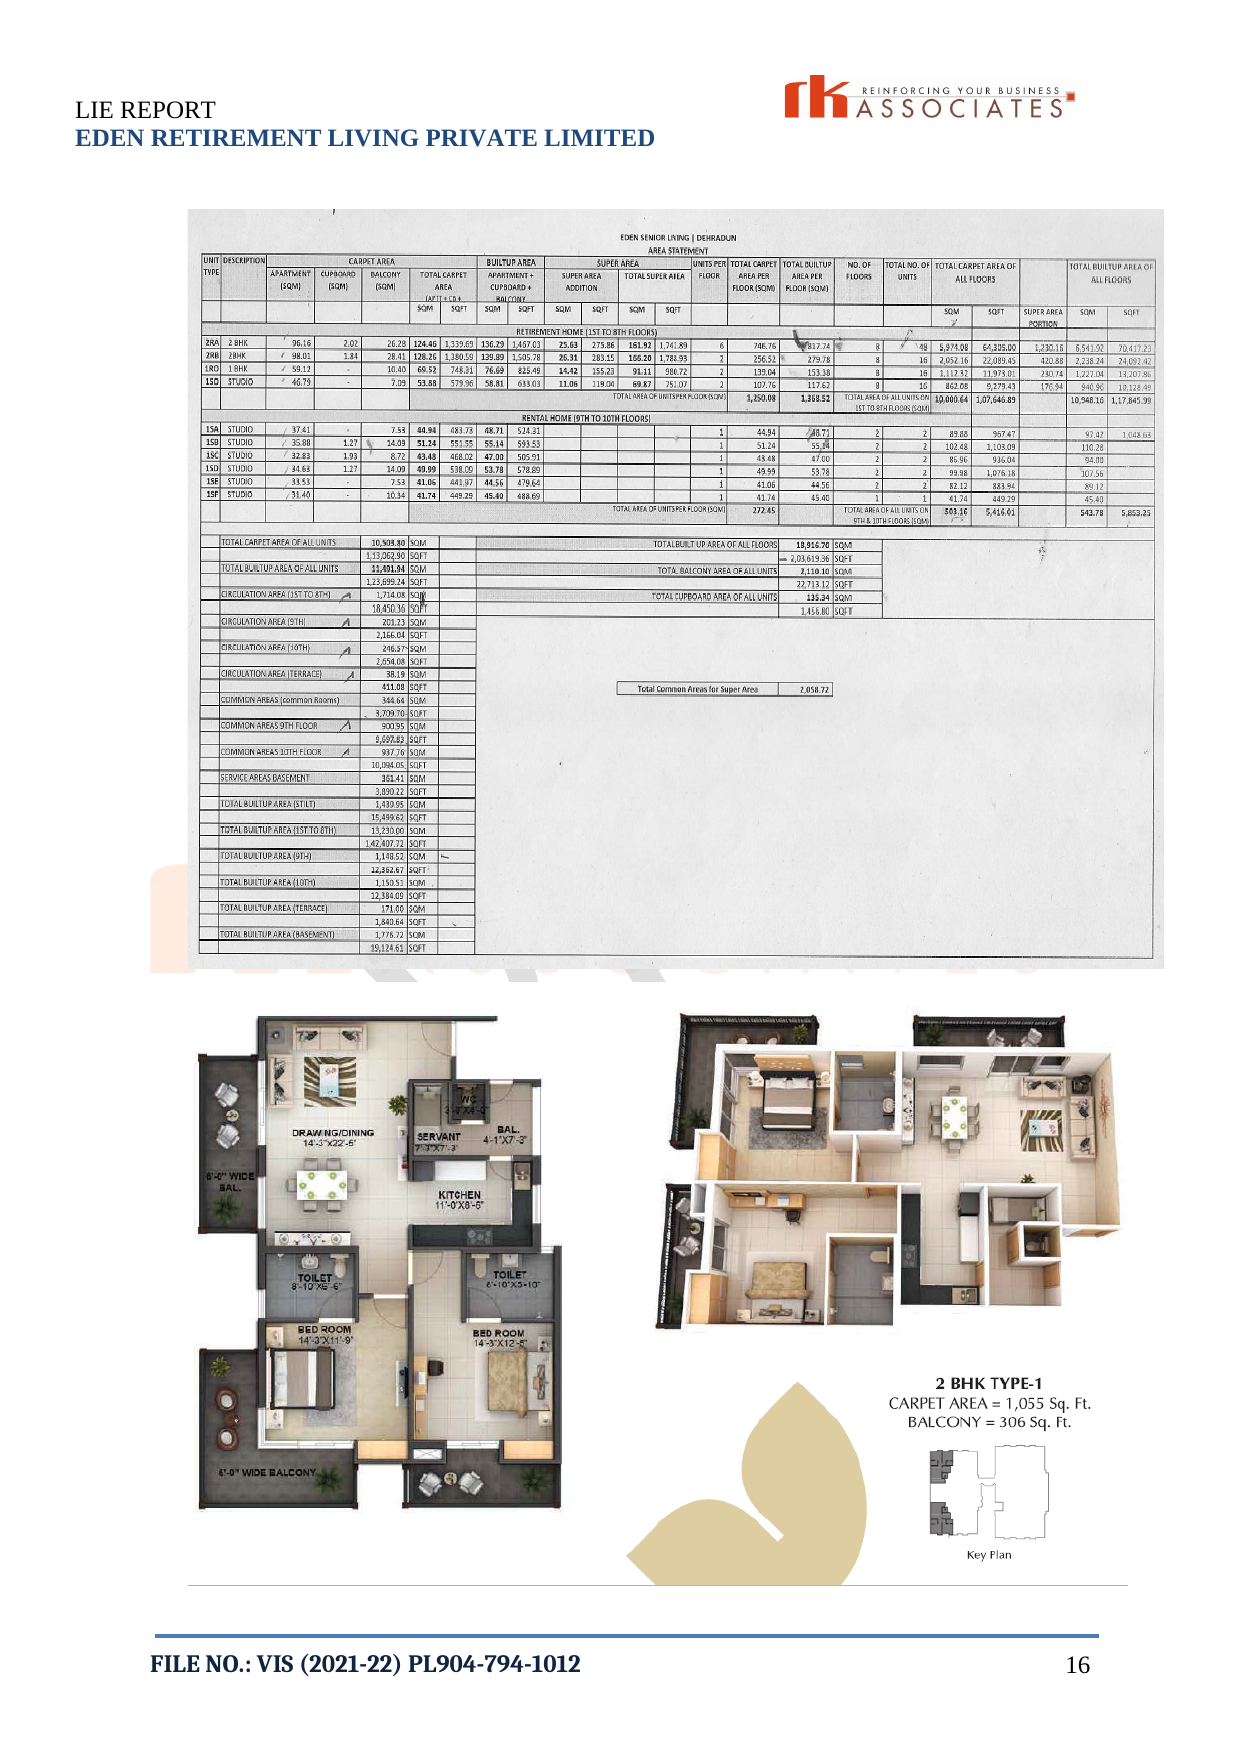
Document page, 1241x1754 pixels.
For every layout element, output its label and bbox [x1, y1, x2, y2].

picture [784, 75, 1076, 118]
